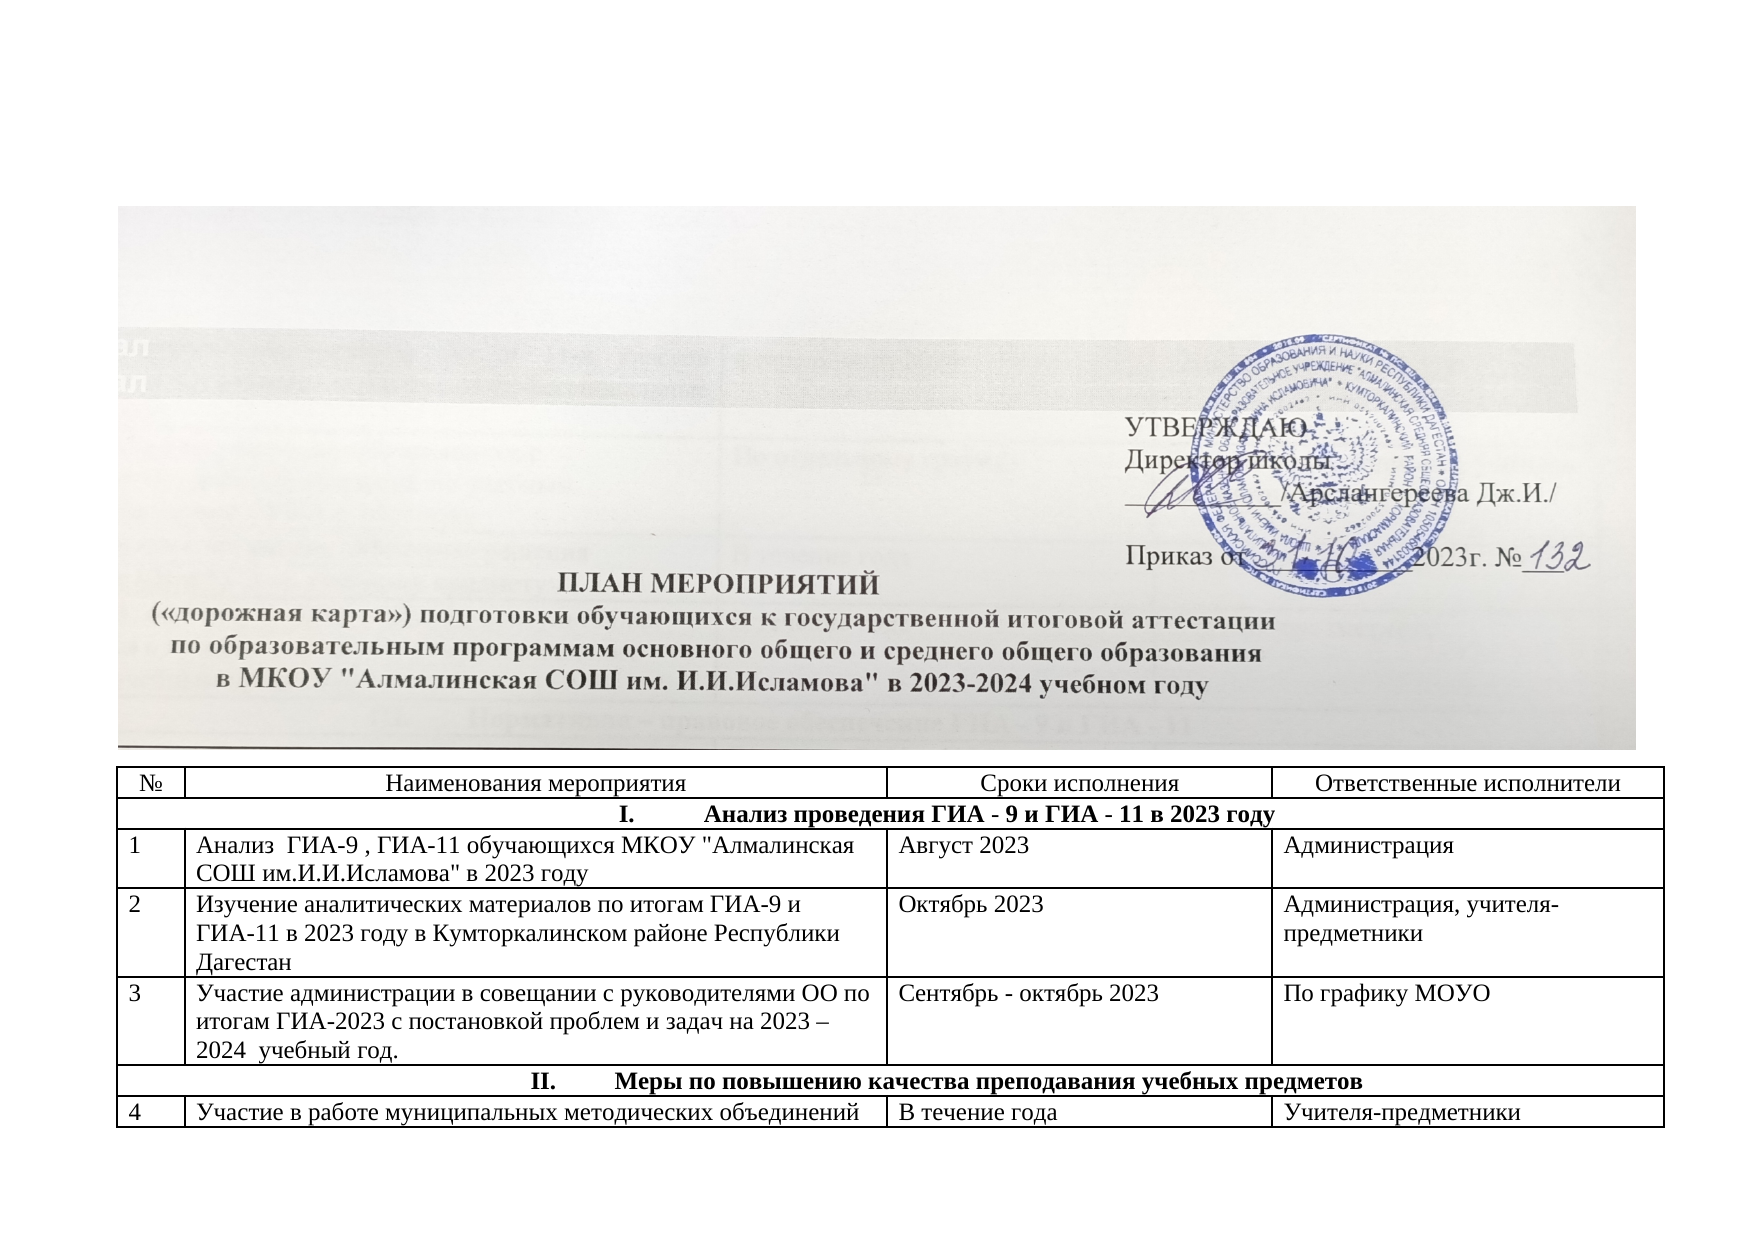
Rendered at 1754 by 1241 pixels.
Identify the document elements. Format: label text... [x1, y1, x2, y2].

table_cell Учителя-предметники [1273, 1097, 1663, 1126]
table_cell 3 [118, 978, 184, 1064]
table_cell Администрация, учителя-предметники [1273, 889, 1663, 976]
table_cell Изучение аналитических материалов по итогам ГИА-9 и ГИА-11 в 2023 году в Кумторкалинском районе Республики Дагестан [186, 889, 886, 976]
table_cell Август 2023 [888, 830, 1271, 887]
table_cell I. Анализ проведения ГИА - 9 и ГИА - 11 в 2023 году [118, 799, 1663, 828]
table_cell 4 [118, 1097, 184, 1126]
table_cell 1 [118, 830, 184, 887]
table_header Ответственные исполнители [1273, 768, 1663, 797]
table_header Наименования мероприятия [186, 768, 886, 797]
table_cell В течение года [888, 1097, 1271, 1126]
table_cell Анализ ГИА-9 , ГИА-11 обучающихся МКОУ "Алмалинская СОШ им.И.И.Исламова" в 2023 году [186, 830, 886, 887]
table_cell Сентябрь - октябрь 2023 [888, 978, 1271, 1064]
table_cell 2 [118, 889, 184, 976]
table_header № [118, 768, 184, 797]
table_cell По графику МОУО [1273, 978, 1663, 1064]
picture [118, 206, 1636, 750]
table_cell Октябрь 2023 [888, 889, 1271, 976]
table_cell II. Меры по повышению качества преподавания учебных предметов [118, 1066, 1663, 1095]
table_cell Администрация [1273, 830, 1663, 887]
table_header Сроки исполнения [888, 768, 1271, 797]
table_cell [186, 1097, 886, 1126]
table_cell Участие администрации в совещании с руководителями ОО по итогам ГИА-2023 с постановкой проблем и задач на 2023 – 2024 учебный год. [186, 978, 886, 1064]
